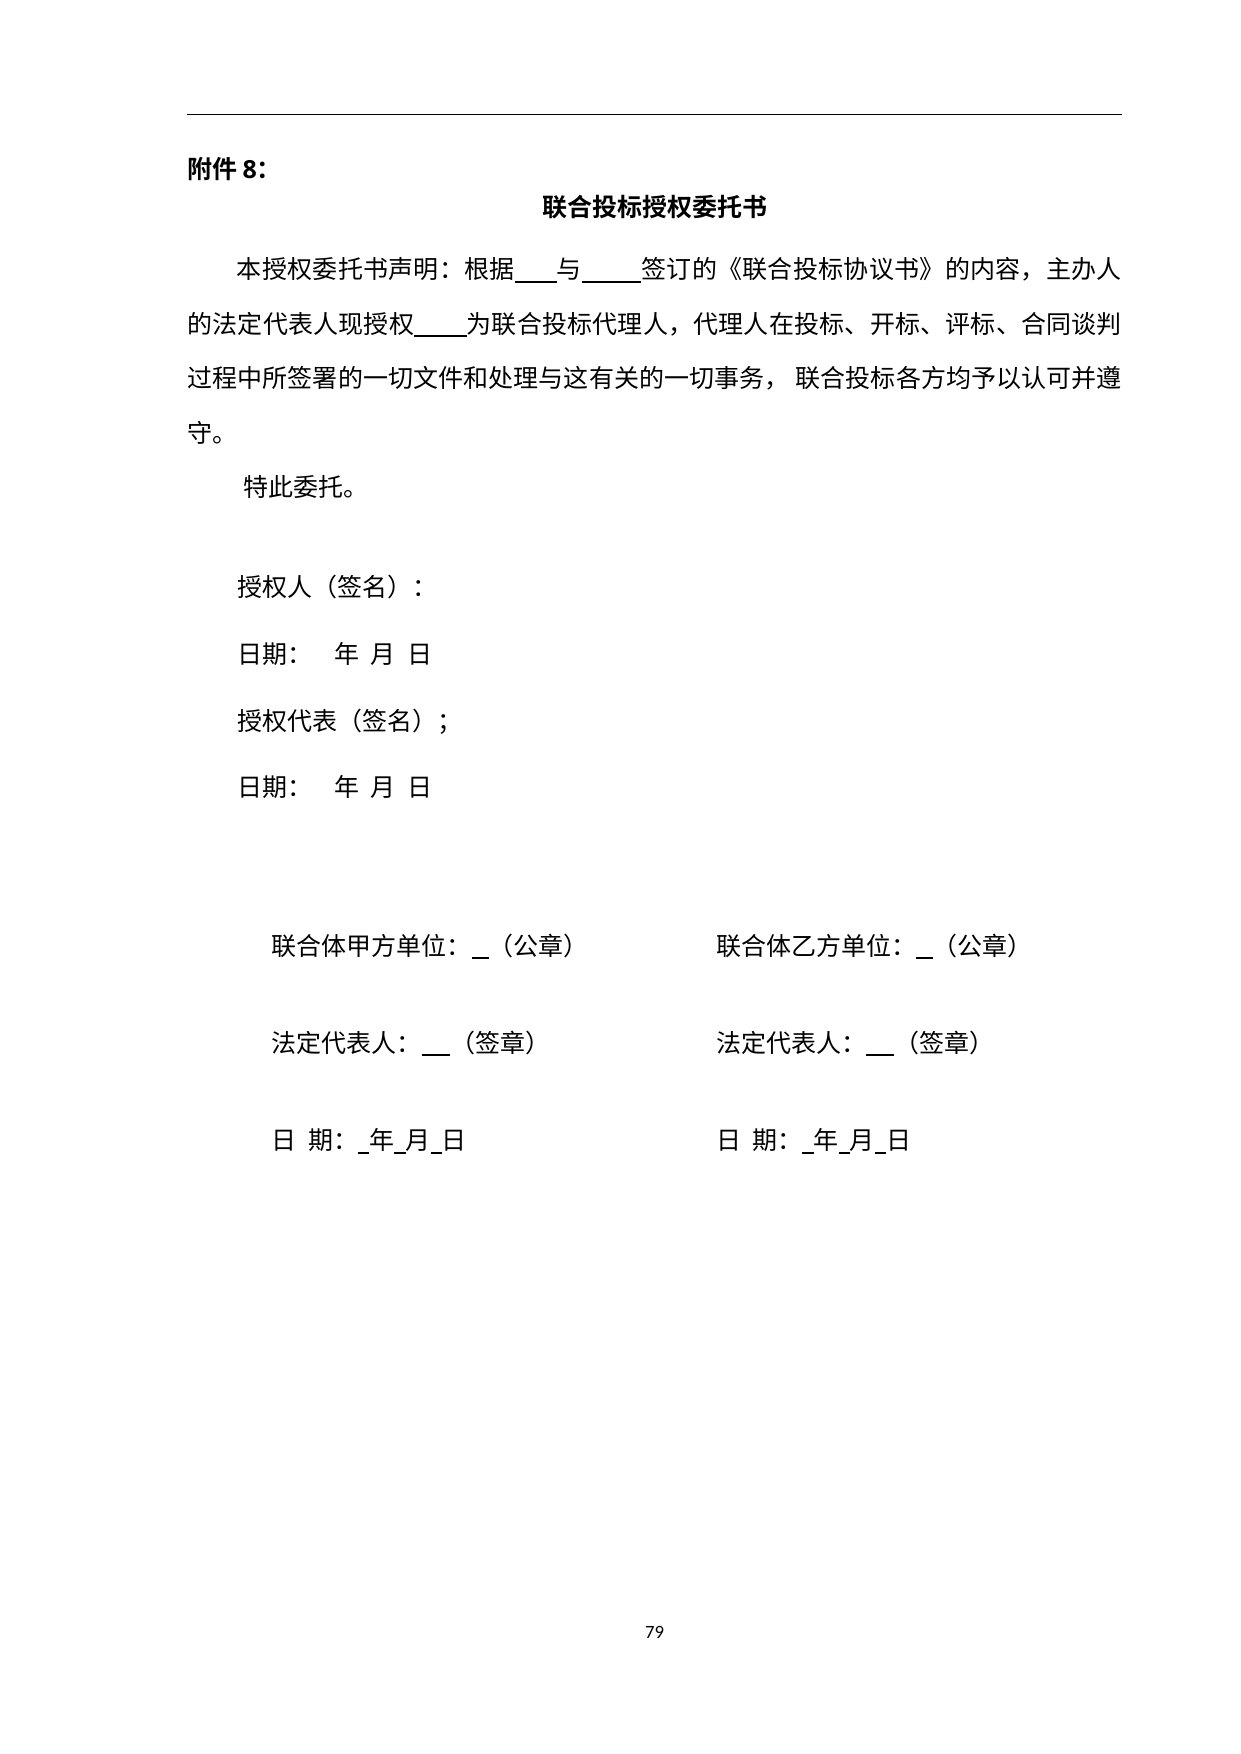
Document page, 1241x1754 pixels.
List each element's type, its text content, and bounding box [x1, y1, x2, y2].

text 联合投标授权委托书 [187, 187, 1122, 223]
text 附件8： [187, 145, 1122, 187]
table_header 联合体甲方单位： （公章） 法定代表人： （签章） 日 期： 年 月 日 [210, 865, 654, 1157]
text 授权代表（签名）； [187, 701, 1122, 737]
text 授权人（签名）： [187, 568, 1122, 604]
table_header 联合体乙方单位： （公章） 法定代表人： （签章） 日 期： 年 月 日 [655, 865, 1099, 1157]
text 特此委托。 [187, 467, 1122, 504]
text 日期： 年 月 日 [187, 634, 1122, 671]
text 本授权委托书声明：根据 与 签订的《联合投标协议书》的内容，主办人的法定代表人现授权 为联合投标代理人，代理人在投标、开标、评标、合同谈判过程中所签署的一切文件和处理与这有关的一切事务， 联合投标各方均予以认可并遵守。 [187, 250, 1122, 449]
text 日期： 年 月 日 [187, 768, 1122, 804]
